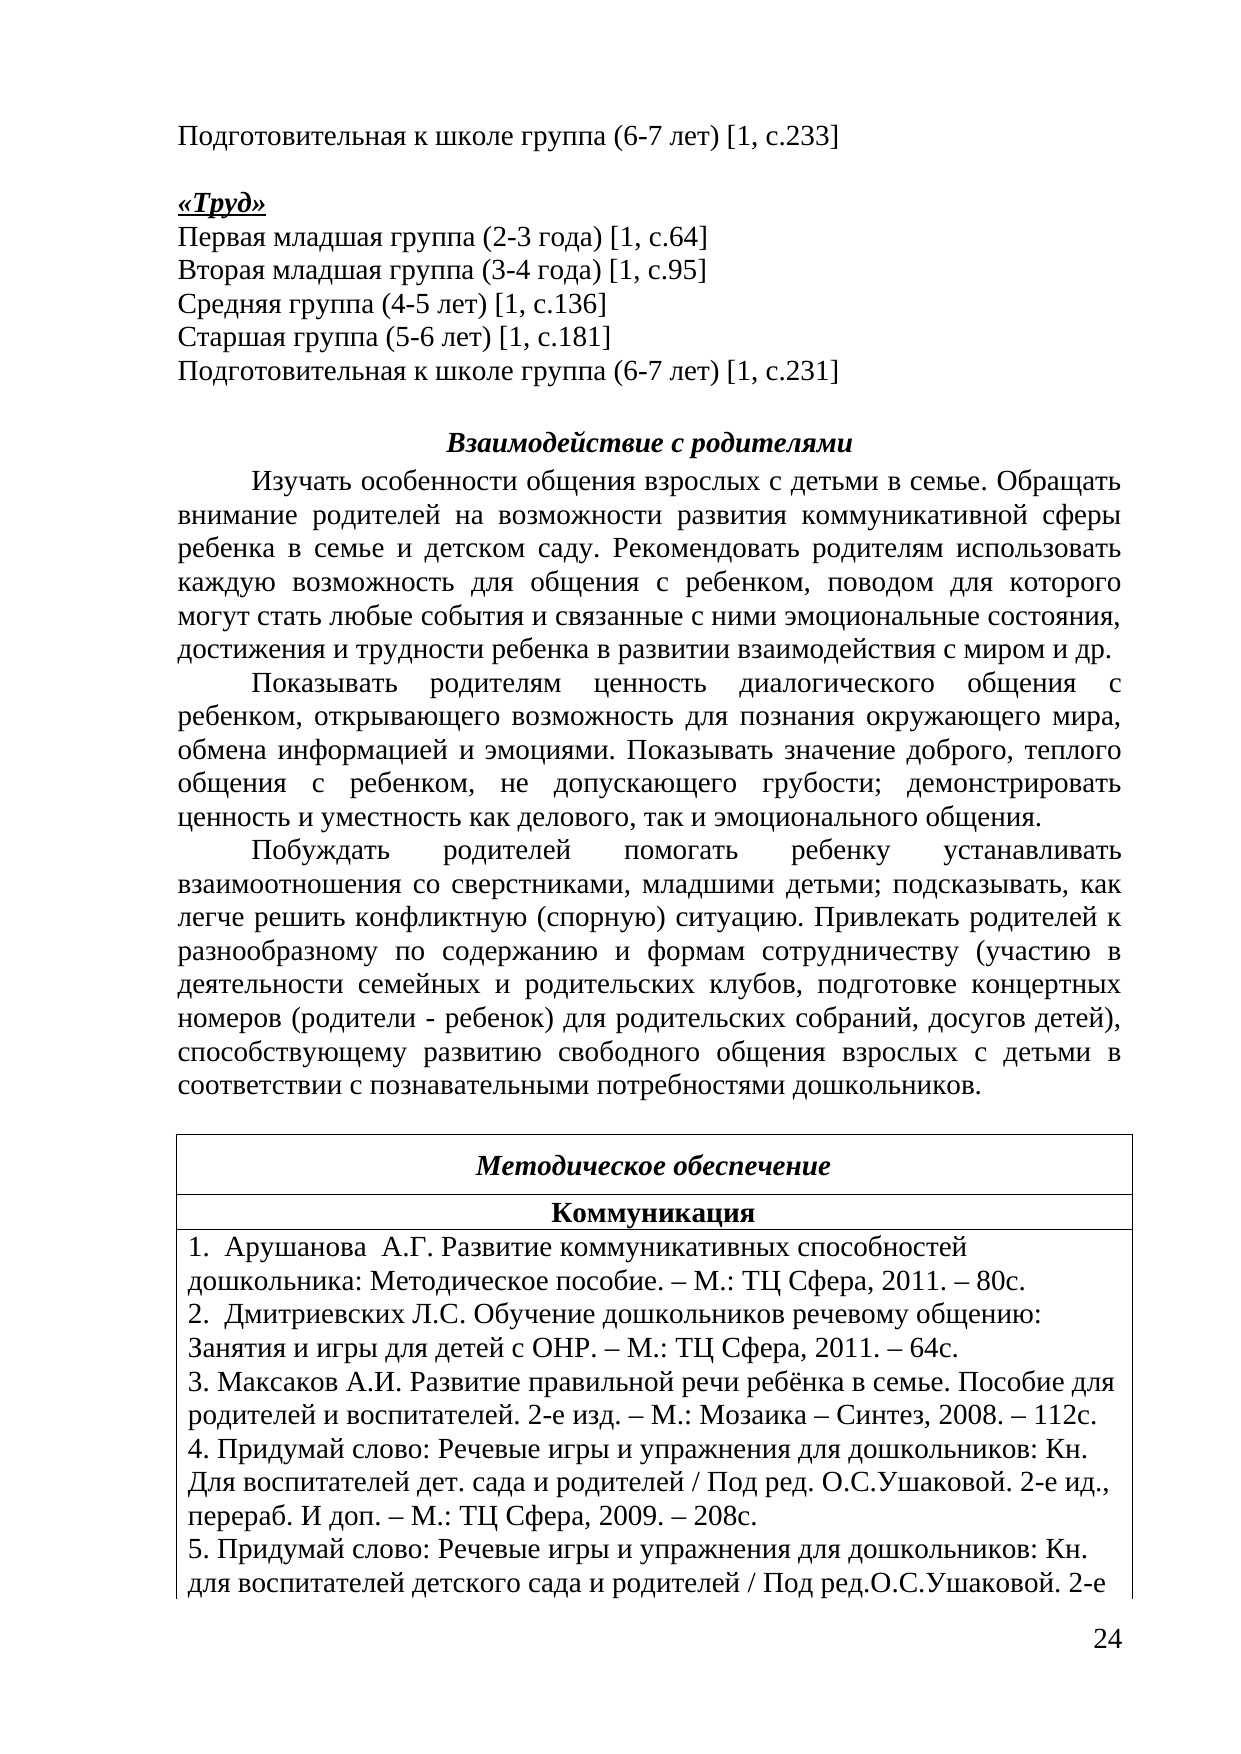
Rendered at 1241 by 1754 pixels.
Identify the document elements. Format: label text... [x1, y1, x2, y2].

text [177, 219, 1120, 252]
text Подготовительная к школе группа (6-7 лет) [1, с.231] [177, 353, 1122, 386]
table_cell Коммуникация [177, 1195, 1132, 1228]
text Изучать особенности общения взрослых с детьми в семье. Обращать внимание родителей на возможности развития коммуникативной сферы ребенка в семье и детском саду. Рекомендовать родителям использовать каждую возможность для общения с ребенком, поводом для которого могут стать любые события и связанные с ними эмоциональные состояния, достижения и трудности ребенка в развитии взаимодействия с миром и др. [177, 463, 1122, 665]
text Вторая младшая группа (3-4 года) [1, с.95] [177, 252, 1120, 286]
text Подготовительная к школе группа (6-7 лет) [1, с.233] [177, 118, 1122, 152]
text Побуждать родителей помогать ребенку устанавливать взаимоотношения со сверстниками, младшими детьми; подсказывать, как легче решить конфликтную (спорную) ситуацию. Привлекать родителей к разнообразному по содержанию и формам сотрудничеству (участию в деятельности семейных и родительских клубов, подготовке концертных номеров (родители - ребенок) для родительских собраний, досугов детей), способствующему развитию свободного общения взрослых с детьми в соответствии с познавательными потребностями дошкольников. [177, 832, 1122, 1101]
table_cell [177, 1230, 1132, 1598]
text Взаимодействие с родителями [177, 425, 1122, 458]
text Средняя группа (4-5 лет) [1, с.136] [177, 286, 1120, 319]
text Старшая группа (5-6 лет) [1, с.181] [177, 319, 1122, 353]
text «Труд» [177, 185, 1122, 219]
table_header Методическое обеспечение [177, 1135, 1132, 1194]
text Показывать родителям ценность диалогического общения с ребенком, открывающего возможность для познания окружающего мира, обмена информацией и эмоциями. Показывать значение доброго, теплого общения с ребенком, не допускающего грубости; демонстрировать ценность и уместность как делового, так и эмоционального общения. [177, 665, 1122, 832]
